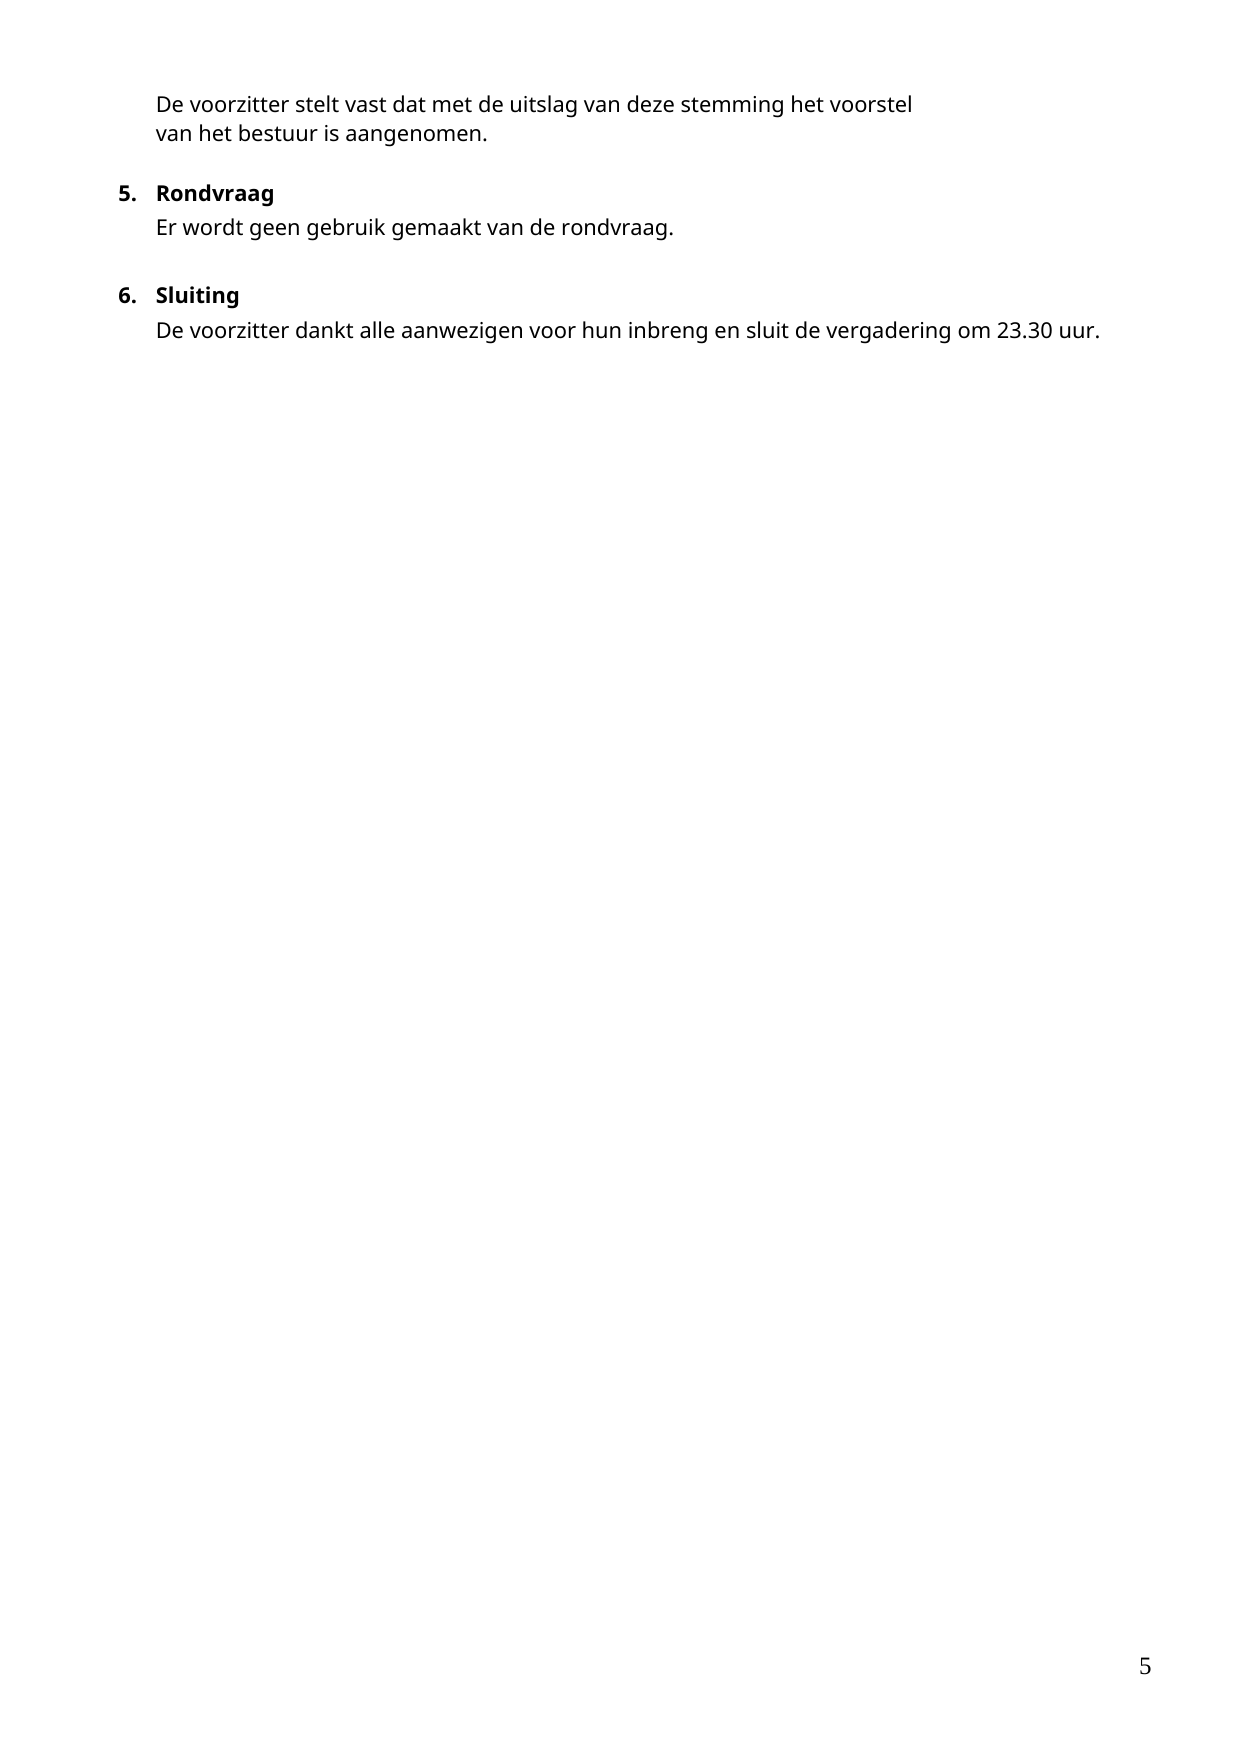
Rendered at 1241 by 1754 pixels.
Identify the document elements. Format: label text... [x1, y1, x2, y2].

text De voorzitter stelt vast dat met de uitslag van deze stemming het voorstel [156, 89, 1152, 118]
list De voorzitter dankt alle aanwezigen voor hun inbreng en sluit de vergadering om 23.30 uur. [156, 315, 1152, 344]
list Sluiting [118, 281, 1152, 310]
text van het bestuur is aangenomen. [156, 118, 1152, 148]
list Rondvraag [118, 178, 1152, 208]
list Er wordt geen gebruik gemaakt van de rondvraag. [156, 212, 1152, 242]
